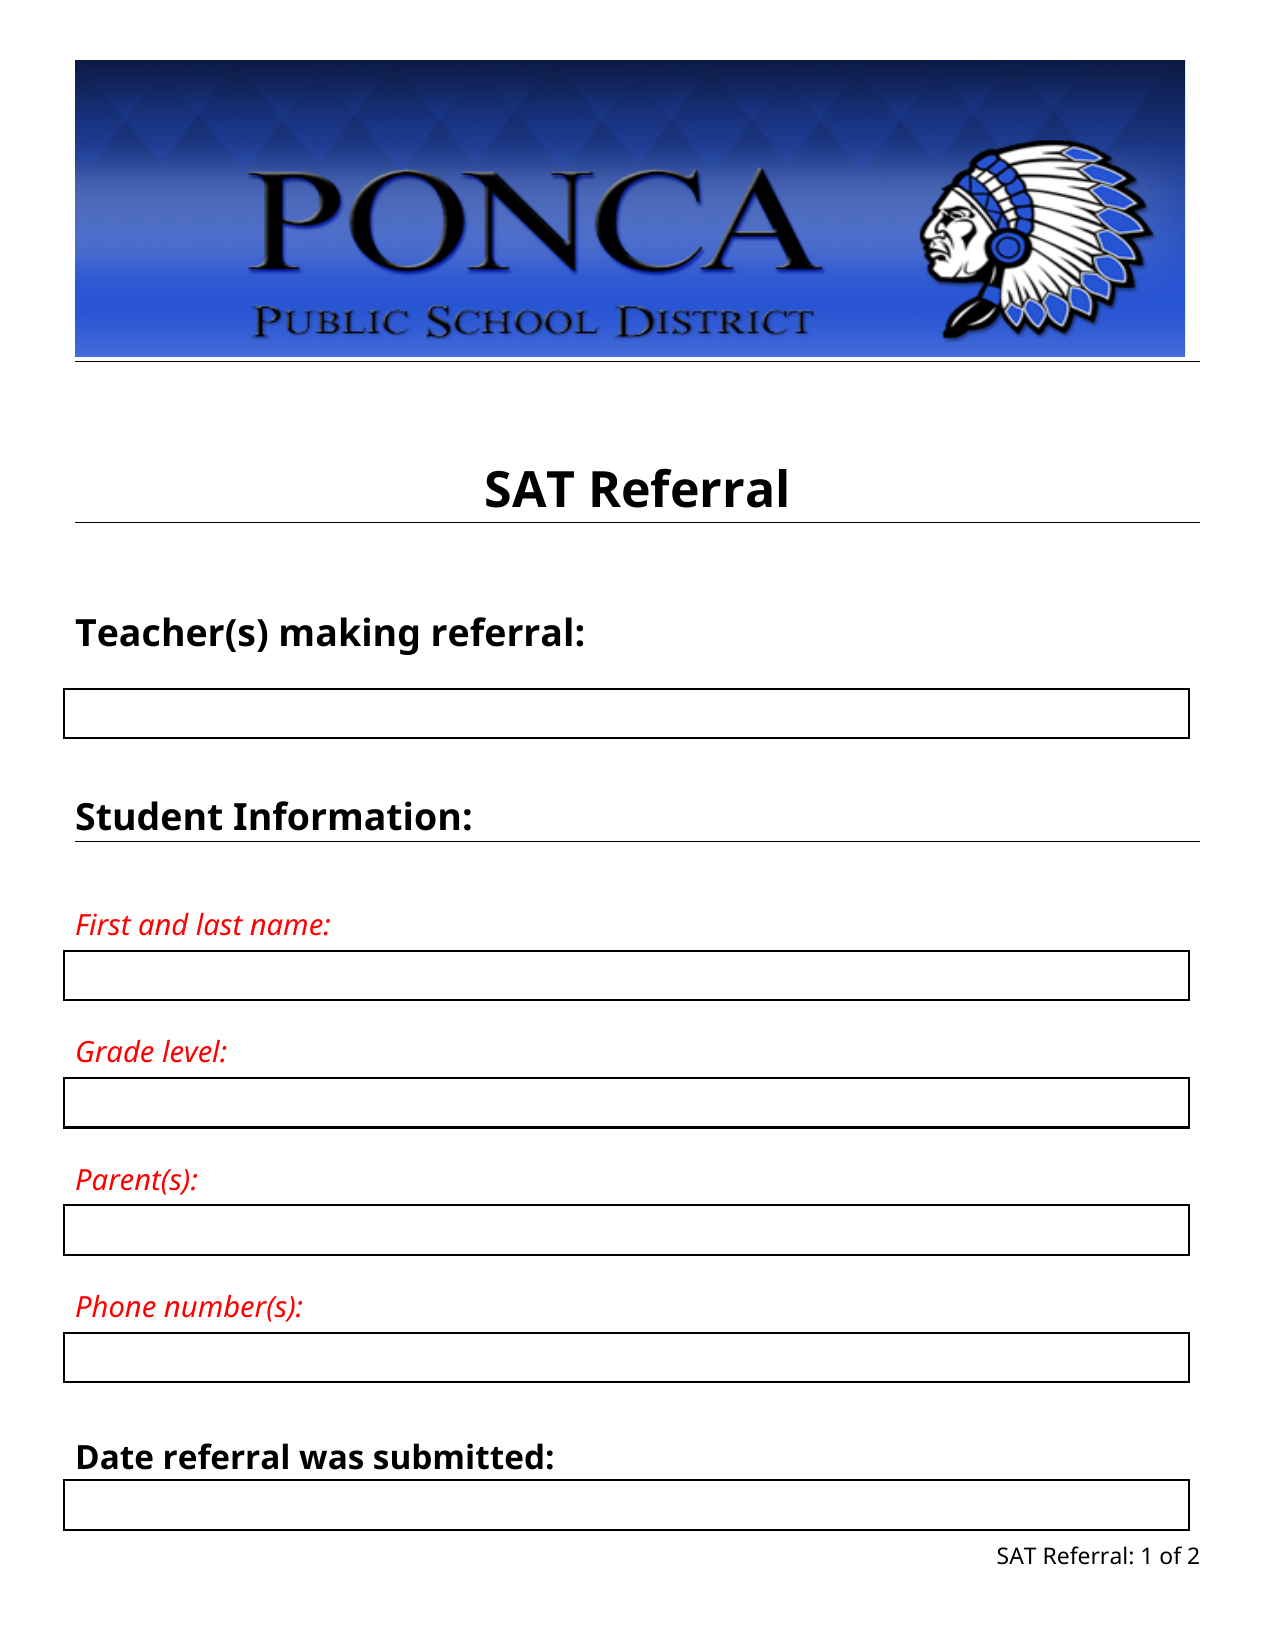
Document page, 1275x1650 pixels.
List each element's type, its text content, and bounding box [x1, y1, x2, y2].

title SAT Referral [75, 454, 1200, 522]
picture [75, 60, 1186, 357]
subtitle Date referral was submitted: [75, 1434, 1200, 1479]
subtitle Student Information: [75, 790, 1200, 841]
text Grade level: [75, 1032, 1200, 1071]
table_header [65, 1334, 1188, 1381]
text First and last name: [75, 904, 1200, 944]
table_header [65, 690, 1188, 737]
table_header [65, 1481, 1188, 1529]
text Parent(s): [75, 1159, 1200, 1198]
subtitle Teacher(s) making referral: [75, 606, 1200, 657]
table_header [65, 1079, 1188, 1126]
text Phone number(s): [75, 1286, 1200, 1326]
table_header [65, 1206, 1188, 1254]
table_header [65, 952, 1188, 999]
